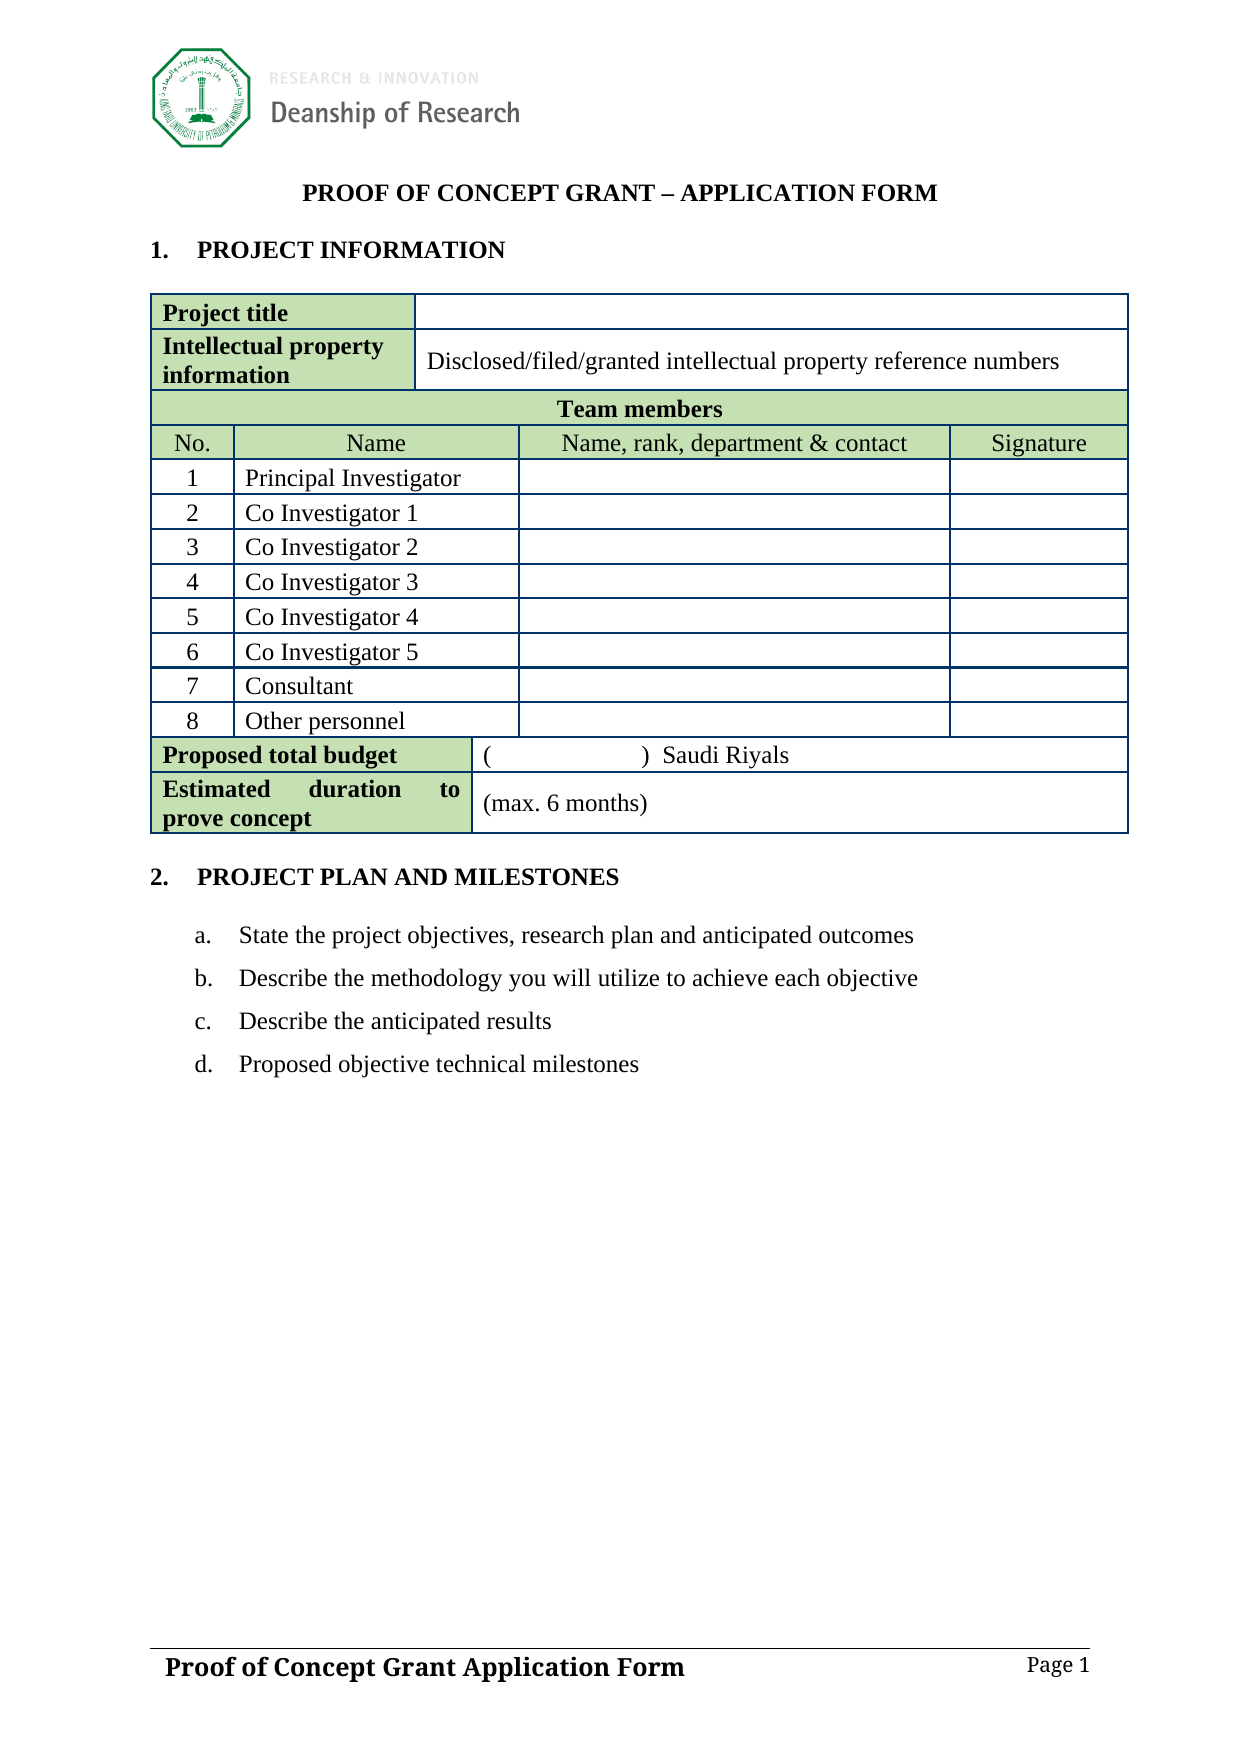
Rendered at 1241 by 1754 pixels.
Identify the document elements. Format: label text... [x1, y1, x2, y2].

picture [150, 46, 535, 152]
list Proposed objective technical milestones [194, 1049, 1090, 1078]
table_cell Co Investigator 4 [235, 599, 518, 632]
table_cell [951, 703, 1127, 736]
table_cell [520, 669, 949, 701]
table_cell Estimated duration to prove concept [152, 773, 471, 832]
table_cell Name [235, 426, 518, 458]
table_cell [951, 460, 1127, 493]
table_cell ( ) Saudi Riyals [473, 738, 1127, 771]
table_cell Co Investigator 3 [235, 565, 518, 597]
table_cell Disclosed/filed/granted intellectual property reference numbers [416, 330, 1127, 389]
table_cell 5 [152, 599, 233, 632]
table_cell [520, 460, 949, 493]
table_cell 7 [152, 669, 233, 701]
table_cell [520, 634, 949, 666]
table_cell 4 [152, 565, 233, 597]
table_cell [520, 495, 949, 528]
table_cell No. [152, 426, 233, 458]
table_cell 8 [152, 703, 233, 736]
table_cell Name, rank, department & contact [520, 426, 949, 458]
table_cell [951, 634, 1127, 666]
table_cell [520, 703, 949, 736]
table_cell [520, 565, 949, 597]
table_cell 3 [152, 530, 233, 562]
table_cell Co Investigator 5 [235, 634, 518, 666]
table_header Project title [152, 295, 414, 328]
table_cell [520, 599, 949, 632]
table_header [416, 295, 1127, 328]
table_cell [520, 530, 949, 562]
table_cell Consultant [235, 669, 518, 701]
table_cell Co Investigator 1 [235, 495, 518, 528]
table_cell Signature [951, 426, 1127, 458]
table_cell Team members [152, 391, 1127, 424]
text PROOF OF CONCEPT GRANT – APPLICATION FORM [150, 178, 1090, 207]
subtitle PROJECT PLAN AND MILESTONES [150, 862, 1090, 891]
table_cell Principal Investigator [235, 460, 518, 493]
table_cell 1 [152, 460, 233, 493]
table_cell (max. 6 months) [473, 773, 1127, 832]
list Describe the anticipated results [194, 1006, 1090, 1035]
table_cell 2 [152, 495, 233, 528]
table_cell [951, 530, 1127, 562]
table_cell [951, 565, 1127, 597]
table_cell Other personnel [235, 703, 518, 736]
table_cell Proposed total budget [152, 738, 471, 771]
subtitle PROJECT INFORMATION [150, 236, 1090, 264]
list Describe the methodology you will utilize to achieve each objective [194, 963, 1090, 992]
table_cell [951, 669, 1127, 701]
table_cell Co Investigator 2 [235, 530, 518, 562]
table_cell 6 [152, 634, 233, 666]
list State the project objectives, research plan and anticipated outcomes [194, 920, 1090, 949]
table_cell [951, 495, 1127, 528]
table_cell [951, 599, 1127, 632]
table_cell Intellectual property information [152, 330, 414, 389]
